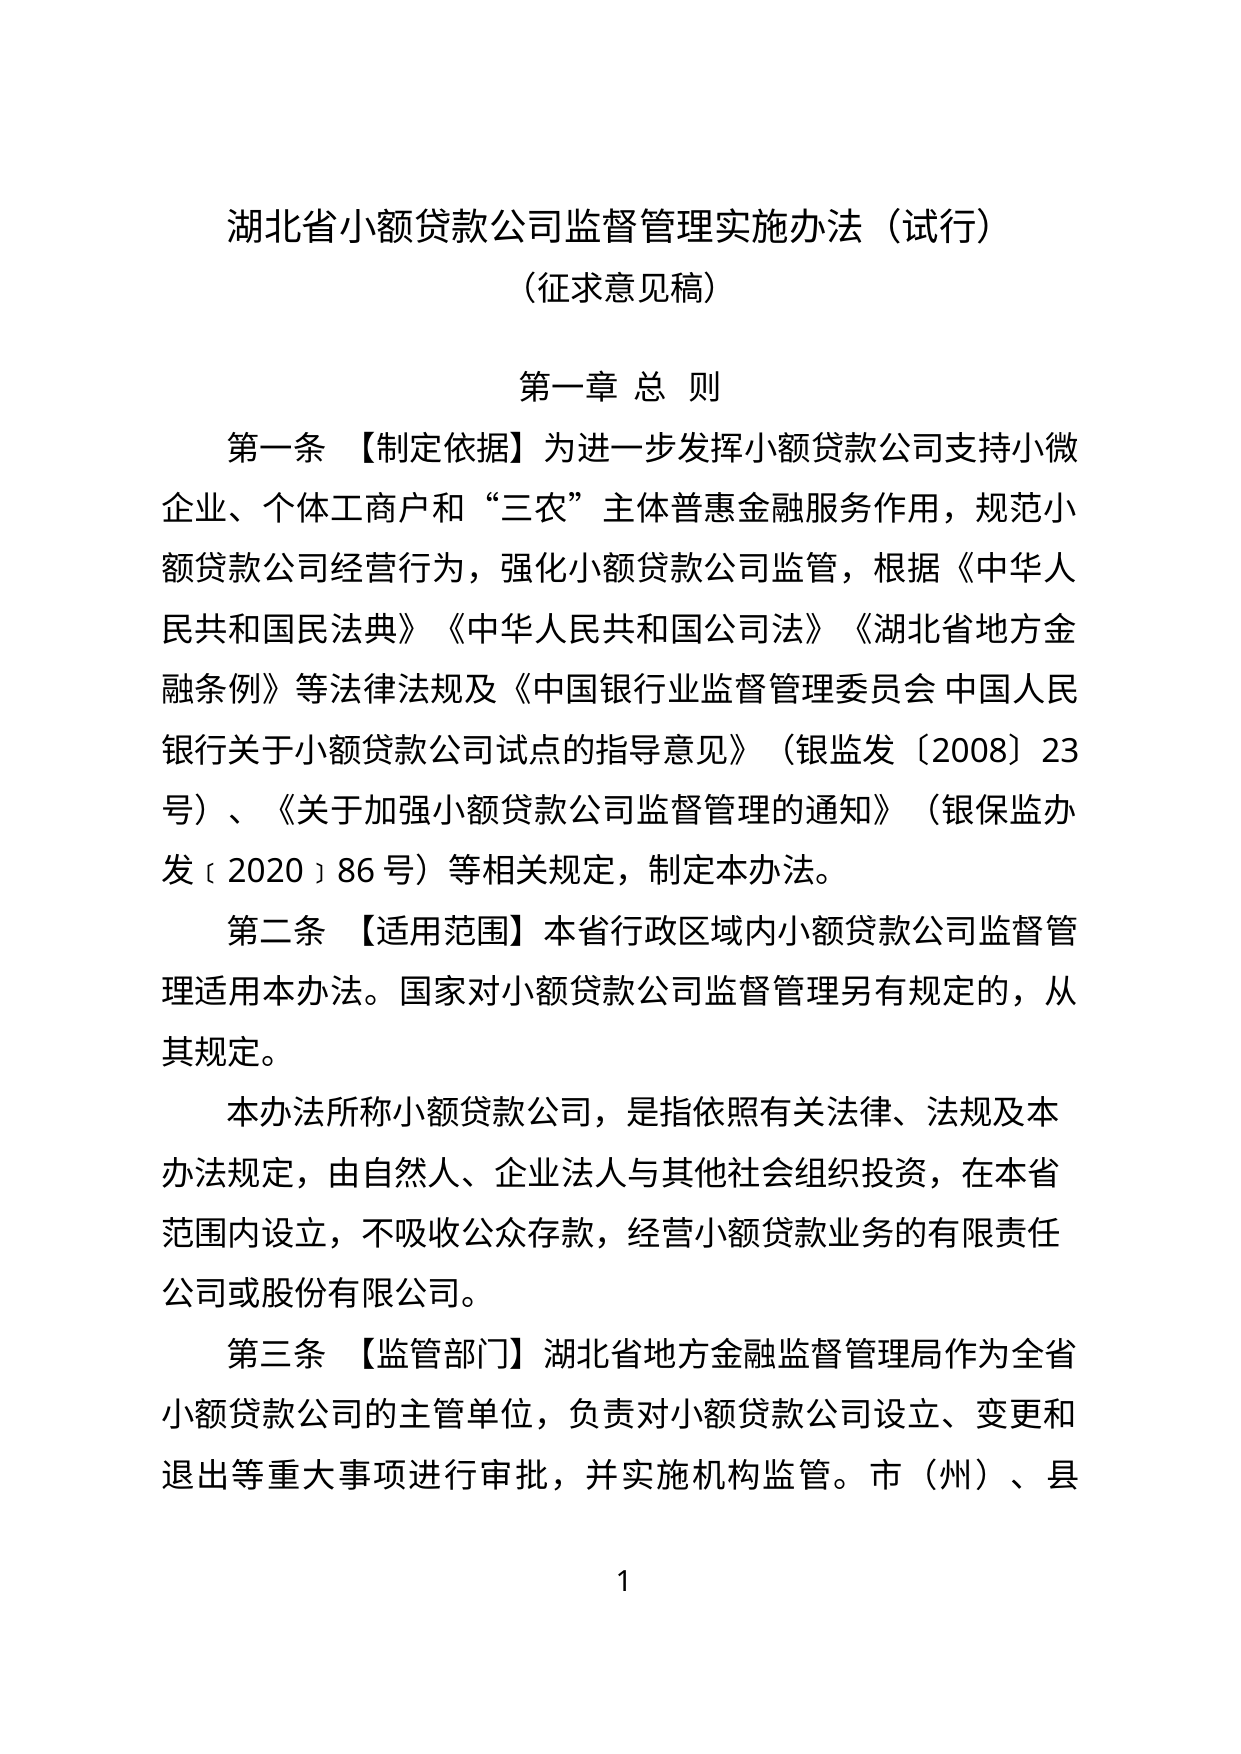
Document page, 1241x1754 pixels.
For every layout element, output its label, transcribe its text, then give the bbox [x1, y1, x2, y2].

text 湖北省小额贷款公司监督管理实施办法（试行） [161, 192, 1079, 252]
list 【适用范围】本省行政区域内小额贷款公司监督管理适用本办法。国家对小额贷款公司监督管理另有规定的，从其规定。 [161, 895, 1079, 1076]
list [161, 1318, 1079, 1499]
text 本办法所称小额贷款公司，是指依照有关法律、法规及本办法规定，由自然人、企业法人与其他社会组织投资，在本省范围内设立，不吸收公众存款，经营小额贷款业务的有限责任公司或股份有限公司。 [161, 1076, 1079, 1318]
text 第一章 总 则 [161, 351, 1079, 412]
list 【制定依据】为进一步发挥小额贷款公司支持小微企业、个体工商户和“三农”主体普惠金融服务作用，规范小额贷款公司经营行为，强化小额贷款公司监管，根据《中华人民共和国民法典》《中华人民共和国公司法》《湖北省地方金融条例》等法律法规及《中国银行业监督管理委员会 中国人民银行关于小额贷款公司试点的指导意见》（银监发〔2008〕23号）、《关于加强小额贷款公司监督管理的通知》（银保监办发﹝2020﹞86号）等相关规定，制定本办法。 [161, 412, 1079, 895]
text （征求意见稿） [161, 252, 1079, 313]
